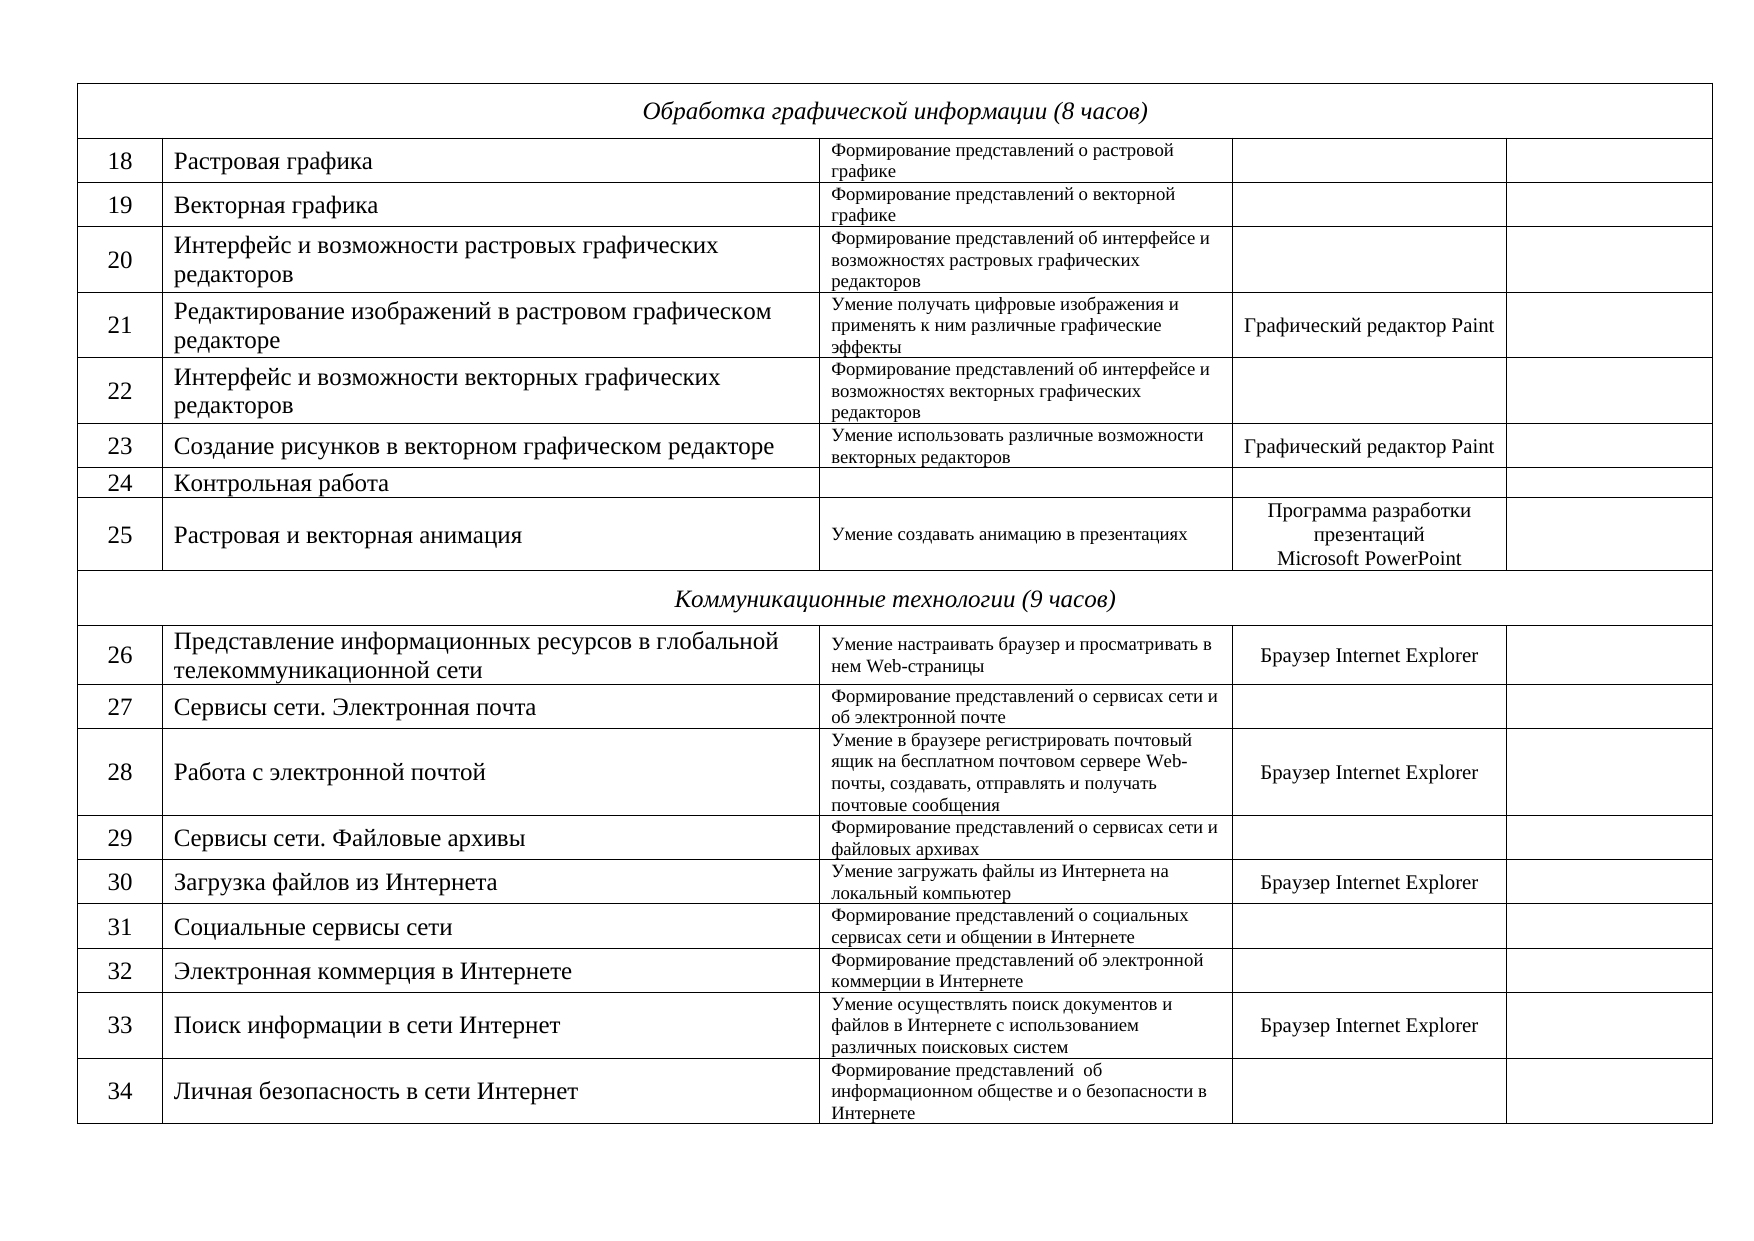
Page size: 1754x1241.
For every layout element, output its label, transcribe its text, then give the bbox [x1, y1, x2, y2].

table_cell 26 [78, 626, 162, 683]
table_cell [1507, 993, 1712, 1057]
table_cell [1507, 424, 1712, 467]
table_cell [1507, 860, 1712, 903]
table_cell Работа с электронной почтой [163, 729, 819, 815]
table_cell [1233, 685, 1506, 728]
table_cell Интерфейс и возможности растровых графических редакторов [163, 227, 819, 292]
table_cell 27 [78, 685, 162, 728]
table_cell [1233, 139, 1506, 182]
table_cell [1507, 227, 1712, 292]
table_cell Графический редактор Paint [1233, 424, 1506, 467]
table_cell [1507, 729, 1712, 815]
table_cell Редактирование изображений в растровом графическом редакторе [163, 293, 819, 357]
table_cell Умение настраивать браузер и просматривать в нем Web-страницы [820, 626, 1232, 683]
table_cell [1233, 468, 1506, 497]
table_cell Социальные сервисы сети [163, 904, 819, 947]
table_cell 30 [78, 860, 162, 903]
table_cell [1233, 183, 1506, 226]
table_cell Браузер Internet Explorer [1233, 860, 1506, 903]
table_cell 32 [78, 949, 162, 992]
table_cell Умение осуществлять поиск документов и файлов в Интернете с использованием различных поисковых систем [820, 993, 1232, 1057]
table_cell Формирование представлений об интерфейсе и возможностях векторных графических редакторов [820, 358, 1232, 423]
table_cell 25 [78, 498, 162, 570]
table_cell Обработка графической информации (8 часов) [78, 84, 1712, 137]
table_cell Создание рисунков в векторном графическом редакторе [163, 424, 819, 467]
table_cell Умение загружать файлы из Интернета на локальный компьютер [820, 860, 1232, 903]
table_cell Графический редактор Paint [1233, 293, 1506, 357]
table_cell Представление информационных ресурсов в глобальной телекоммуникационной сети [163, 626, 819, 683]
table_cell Сервисы сети. Файловые архивы [163, 816, 819, 859]
table_cell Умение создавать анимацию в презентациях [820, 498, 1232, 570]
table_cell Электронная коммерция в Интернете [163, 949, 819, 992]
table_cell [1507, 139, 1712, 182]
table_cell Интерфейс и возможности векторных графических редакторов [163, 358, 819, 423]
table_cell Формирование представлений об интерфейсе и возможностях растровых графических редакторов [820, 227, 1232, 292]
table_cell [1507, 626, 1712, 683]
table_cell [820, 468, 1232, 497]
table_cell Формирование представлений о социальных сервисах сети и общении в Интернете [820, 904, 1232, 947]
table_cell 20 [78, 227, 162, 292]
table_cell 29 [78, 816, 162, 859]
table_cell Контрольная работа [163, 468, 819, 497]
table_cell Формирование представлений об информационном обществе и о безопасности в Интернете [820, 1059, 1232, 1123]
table_cell Браузер Internet Explorer [1233, 993, 1506, 1057]
table_cell Программа разработки презентаций Microsoft PowerPoint [1233, 498, 1506, 570]
table_cell Коммуникационные технологии (9 часов) [78, 571, 1712, 625]
table_cell Браузер Internet Explorer [1233, 729, 1506, 815]
table_cell 19 [78, 183, 162, 226]
table_cell 28 [78, 729, 162, 815]
table_cell Поиск информации в сети Интернет [163, 993, 819, 1057]
table_cell [1507, 293, 1712, 357]
table_cell Загрузка файлов из Интернета [163, 860, 819, 903]
table_cell 31 [78, 904, 162, 947]
table_cell [1507, 904, 1712, 947]
table_cell [1507, 498, 1712, 570]
table_cell Умение в браузере регистрировать почтовый ящик на бесплатном почтовом сервере Web-почты, создавать, отправлять и получать почтовые сообщения [820, 729, 1232, 815]
table_cell Растровая графика [163, 139, 819, 182]
table_cell 23 [78, 424, 162, 467]
table_cell [1233, 1059, 1506, 1123]
table_cell 18 [78, 139, 162, 182]
table_cell [1507, 358, 1712, 423]
table_cell [1233, 816, 1506, 859]
table_cell 22 [78, 358, 162, 423]
table_cell 34 [78, 1059, 162, 1123]
table_cell [1233, 227, 1506, 292]
table_cell [1507, 685, 1712, 728]
table_cell 21 [78, 293, 162, 357]
table_cell Сервисы сети. Электронная почта [163, 685, 819, 728]
table_cell [1233, 949, 1506, 992]
table_cell 33 [78, 993, 162, 1057]
table_cell Умение использовать различные возможности векторных редакторов [820, 424, 1232, 467]
table_cell Формирование представлений о растровой графике [820, 139, 1232, 182]
table_cell Формирование представлений о сервисах сети и файловых архивах [820, 816, 1232, 859]
table_cell Умение получать цифровые изображения и применять к ним различные графические эффекты [820, 293, 1232, 357]
table_cell Формирование представлений об электронной коммерции в Интернете [820, 949, 1232, 992]
table_cell Растровая и векторная анимация [163, 498, 819, 570]
table_cell [1233, 904, 1506, 947]
table_cell Формирование представлений о векторной графике [820, 183, 1232, 226]
table_cell Векторная графика [163, 183, 819, 226]
table_cell Личная безопасность в сети Интернет [163, 1059, 819, 1123]
table_cell [1507, 468, 1712, 497]
table_cell 24 [78, 468, 162, 497]
table_cell [1233, 358, 1506, 423]
table_cell [1507, 949, 1712, 992]
table_cell [1507, 816, 1712, 859]
table_cell Браузер Internet Explorer [1233, 626, 1506, 683]
table_cell Формирование представлений о сервисах сети и об электронной почте [820, 685, 1232, 728]
table_cell [1507, 183, 1712, 226]
table_cell [1507, 1059, 1712, 1123]
